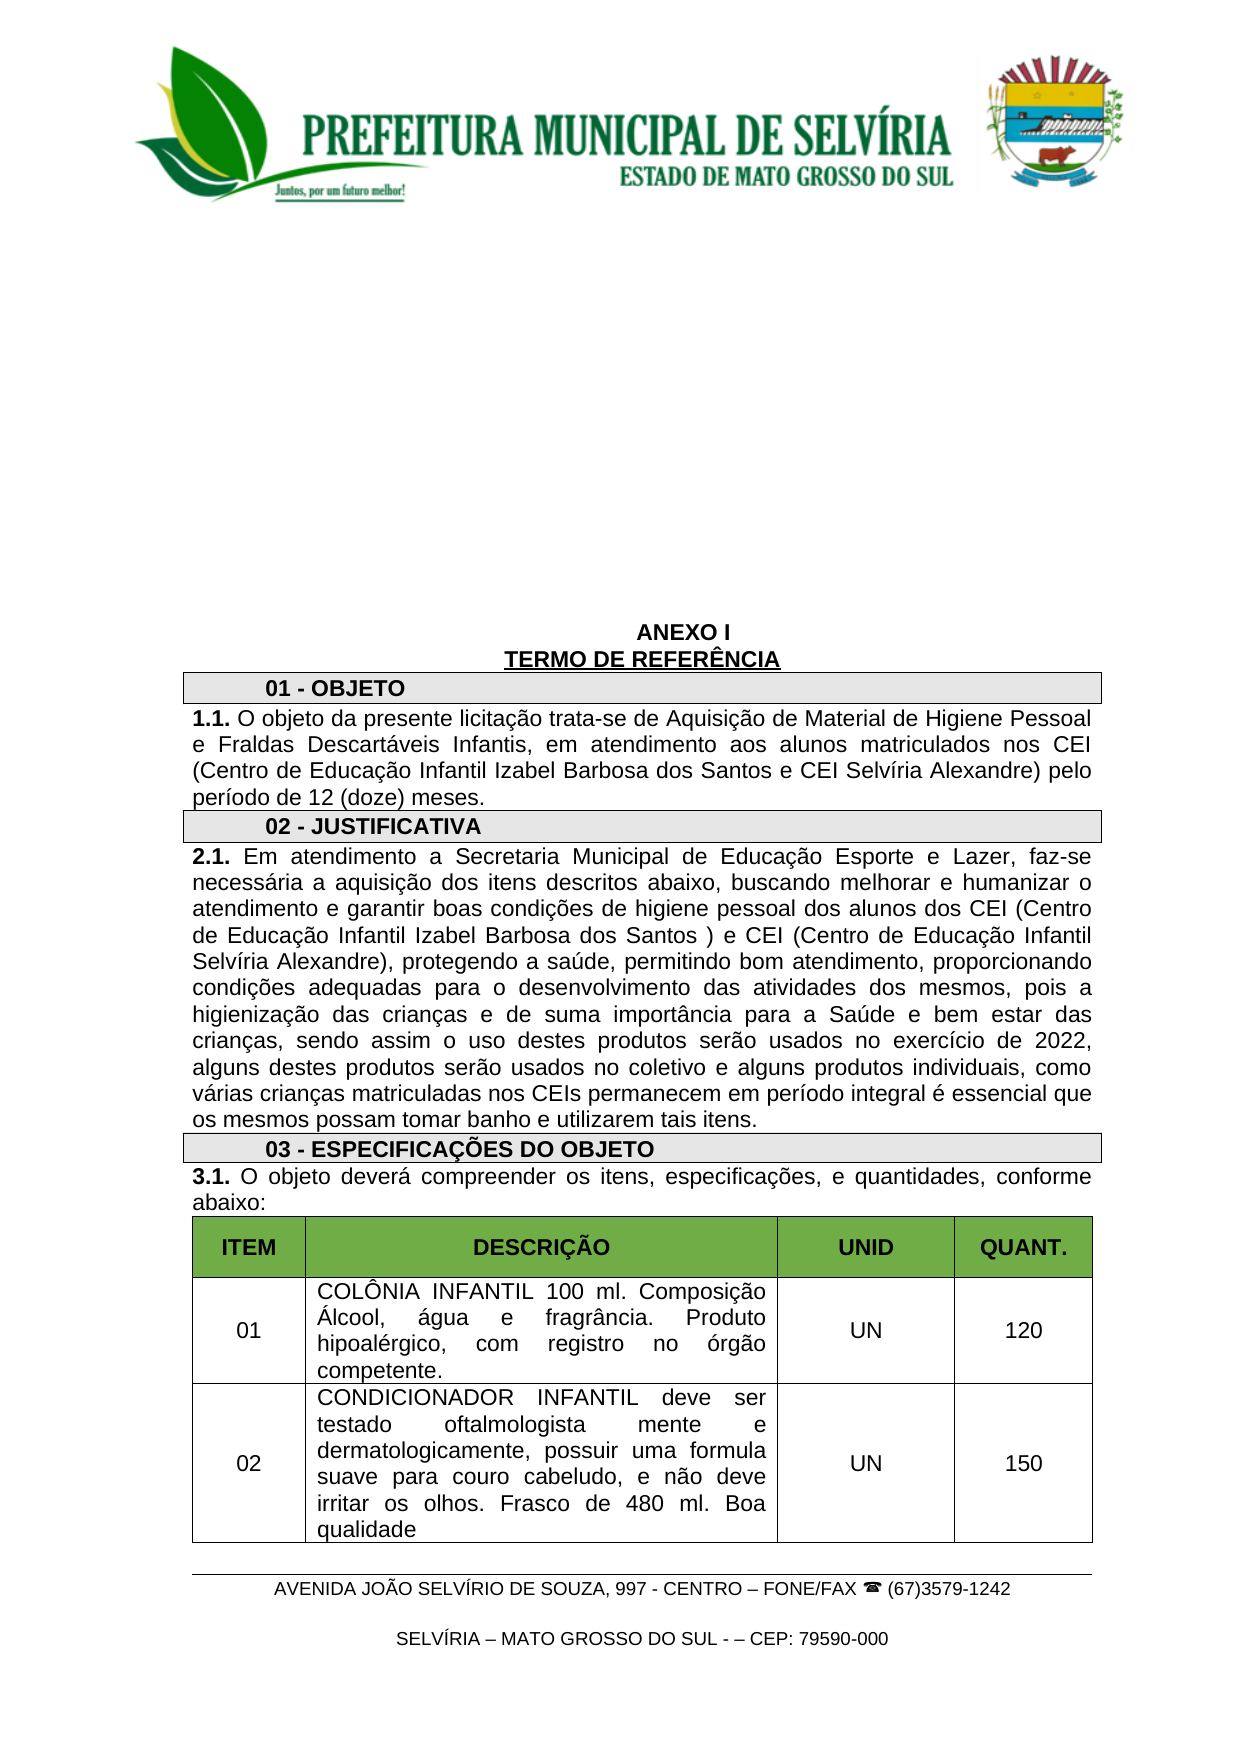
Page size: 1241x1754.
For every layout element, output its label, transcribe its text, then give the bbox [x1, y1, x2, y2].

text 2.1. Em atendimento a Secretaria Municipal de Educação Esporte e Lazer, faz-se necessária a aquisição dos itens descritos abaixo, buscando melhorar e humanizar o atendimento e garantir boas condições de higiene pessoal dos alunos dos CEI (Centro de Educação Infantil Izabel Barbosa dos Santos ) e CEI (Centro de Educação Infantil Selvíria Alexandre), protegendo a saúde, permitindo bom atendimento, proporcionando condições adequadas para o desenvolvimento das atividades dos mesmos, pois a higienização das crianças e de suma importância para a Saúde e bem estar das crianças, sendo assim o uso destes produtos serão usados no exercício de 2022, alguns destes produtos serão usados no coletivo e alguns produtos individuais, como várias crianças matriculadas nos CEIs permanecem em período integral é essencial que os mesmos possam tomar banho e utilizarem tais itens. [192, 843, 1092, 1132]
text 02 - JUSTIFICATIVA [184, 811, 1101, 842]
table_cell CONDICIONADOR INFANTIL deve ser testado oftalmologista mente e dermatologicamente, possuir uma formula suave para couro cabeludo, e não deve irritar os olhos. Frasco de 480 ml. Boa qualidade [306, 1384, 777, 1542]
text 03 - ESPECIFICAÇÕES DO OBJETO [184, 1134, 1101, 1162]
table_cell COLÔNIA INFANTIL 100 ml. Composição Álcool, água e fragrância. Produto hipoalérgico, com registro no órgão competente. [306, 1278, 777, 1383]
text TERMO DE REFERÊNCIA [192, 646, 1092, 672]
table_header ITEM [193, 1217, 305, 1277]
table_cell 02 [193, 1384, 305, 1542]
text 3.1. O objeto deverá compreender os itens, especificações, e quantidades, conforme abaixo: [192, 1163, 1092, 1216]
table_cell UN [778, 1278, 954, 1383]
table_cell UN [778, 1384, 954, 1542]
picture [132, 44, 1152, 226]
table_header QUANT. [955, 1217, 1092, 1277]
table_cell 01 [193, 1278, 305, 1383]
text ANEXO I [229, 619, 1137, 646]
table_header DESCRIÇÃO [306, 1217, 777, 1277]
table_cell 120 [955, 1278, 1092, 1383]
table_header UNID [778, 1217, 954, 1277]
table_cell 150 [955, 1384, 1092, 1542]
text 01 - OBJETO [184, 673, 1101, 703]
text 1.1. O objeto da presente licitação trata-se de Aquisição de Material de Higiene Pessoal e Fraldas Descartáveis Infantis, em atendimento aos alunos matriculados nos CEI (Centro de Educação Infantil Izabel Barbosa dos Santos e CEI Selvíria Alexandre) pelo período de 12 (doze) meses. [192, 704, 1092, 810]
